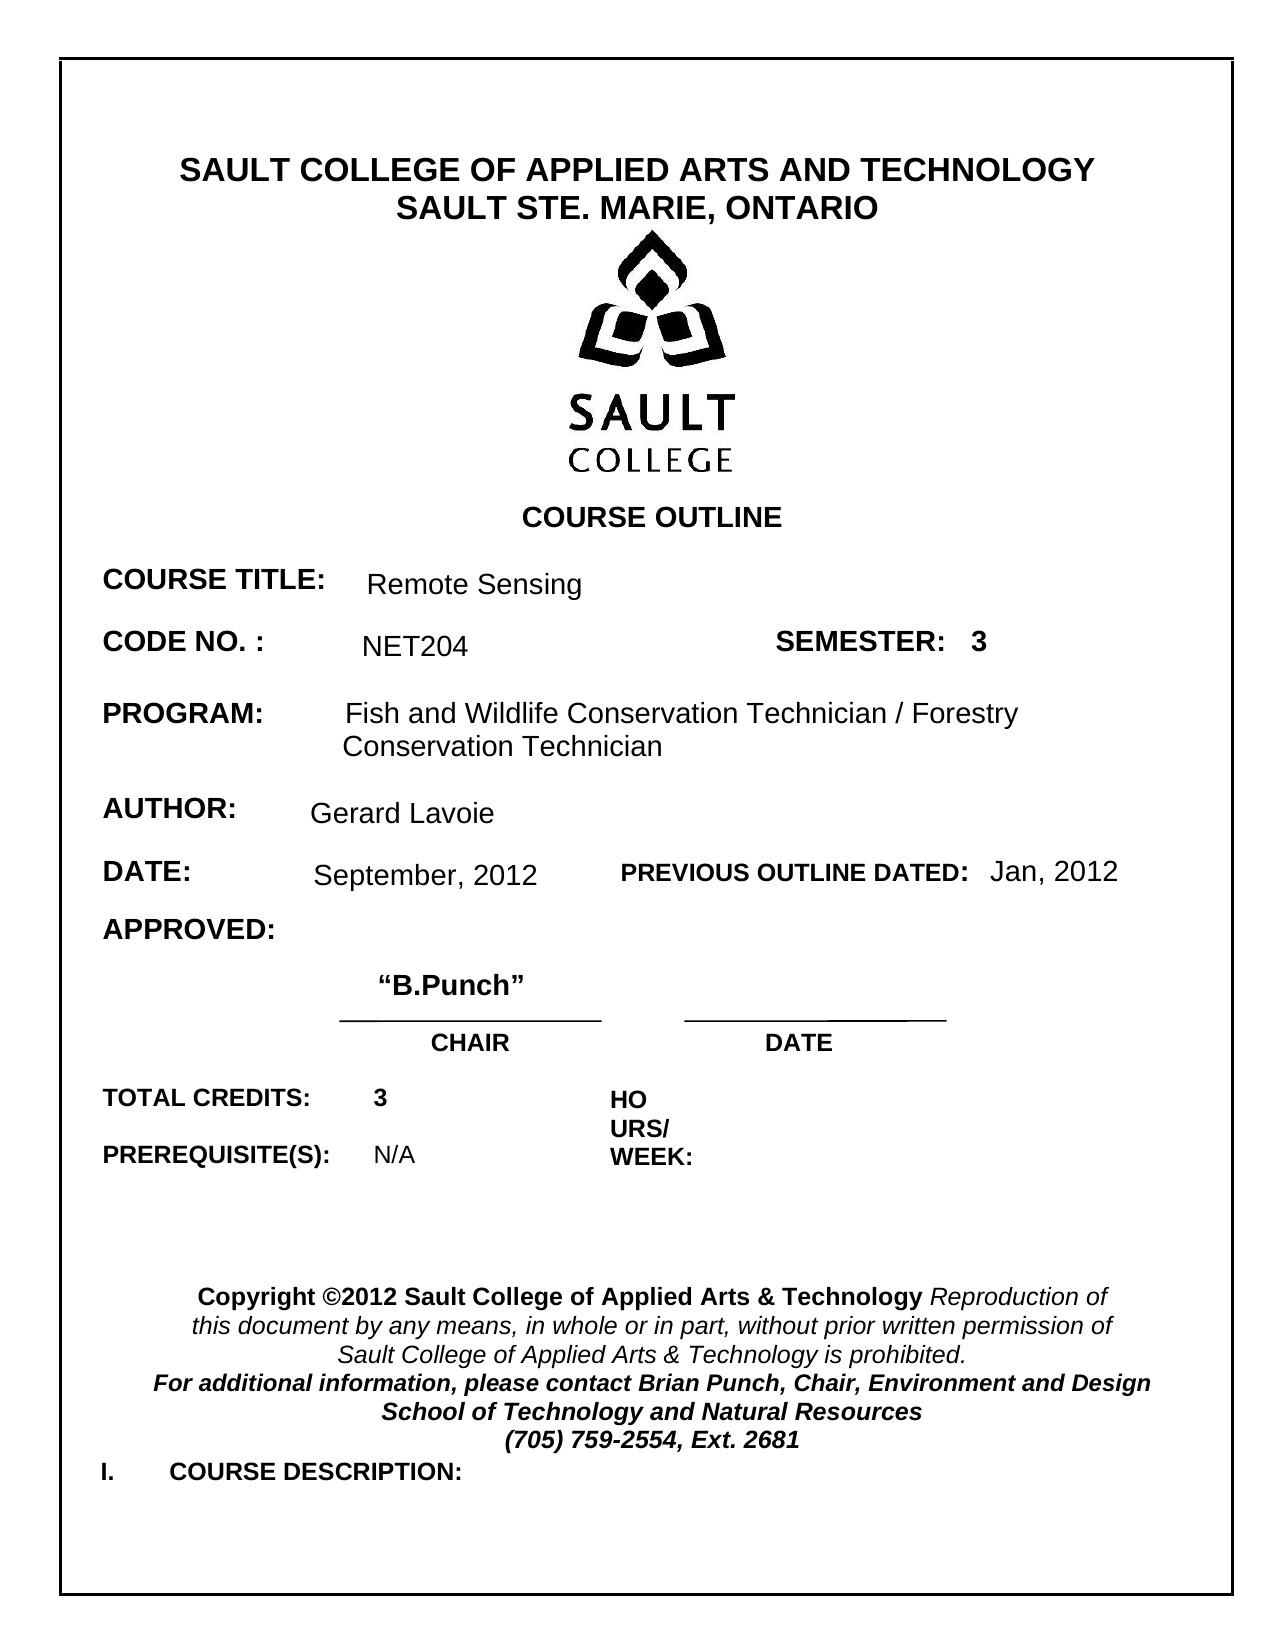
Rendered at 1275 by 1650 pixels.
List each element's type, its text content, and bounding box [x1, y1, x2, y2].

text PROGRAM: Fish and Wildlife Conservation Technician / Forestry Conservation Technician [102, 696, 1185, 763]
text APPROVED: [102, 916, 1187, 944]
text School of Technology and Natural Resources [351, 1397, 953, 1425]
text (705) 759-2554, Ext. 2681 [475, 1425, 829, 1454]
text CHAIR DATE [102, 1028, 1187, 1056]
text AUTHOR: Gerard Lavoie [102, 791, 1187, 829]
text COURSE OUTLINE [491, 500, 813, 533]
text PREREQUISITE(S): N/A [102, 1141, 455, 1169]
text For additional information, please contact Brian Punch, Chair, Environment and Design [124, 1369, 1180, 1396]
text TOTAL CREDITS: 3 [102, 1083, 449, 1112]
text HOURS/WEEK: 3 [610, 1085, 736, 1170]
text “B.Punch” [102, 972, 1187, 1000]
text SAULT COLLEGE OF APPLIED ARTS AND TECHNOLOGY [90, 150, 1185, 188]
text Copyright ©2012 Sault College of Applied Arts & Technology Reproduction of this document by any means, in whole or in part, without prior written permission of Sault College of Applied Arts & Technology is prohibited. [192, 1283, 1112, 1369]
text DATE: September, 2012 PREVIOUS OUTLINE DATED: Jan, 2012 [102, 853, 1187, 892]
text SAULT STE. MARIE, ONTARIO [90, 188, 1185, 227]
text COURSE TITLE: Remote Sensing [102, 562, 1187, 600]
text CODE NO. : NET204 SEMESTER: 3 [102, 624, 1187, 662]
picture [568, 229, 735, 472]
text I. COURSE DESCRIPTION: [100, 1457, 1187, 1486]
